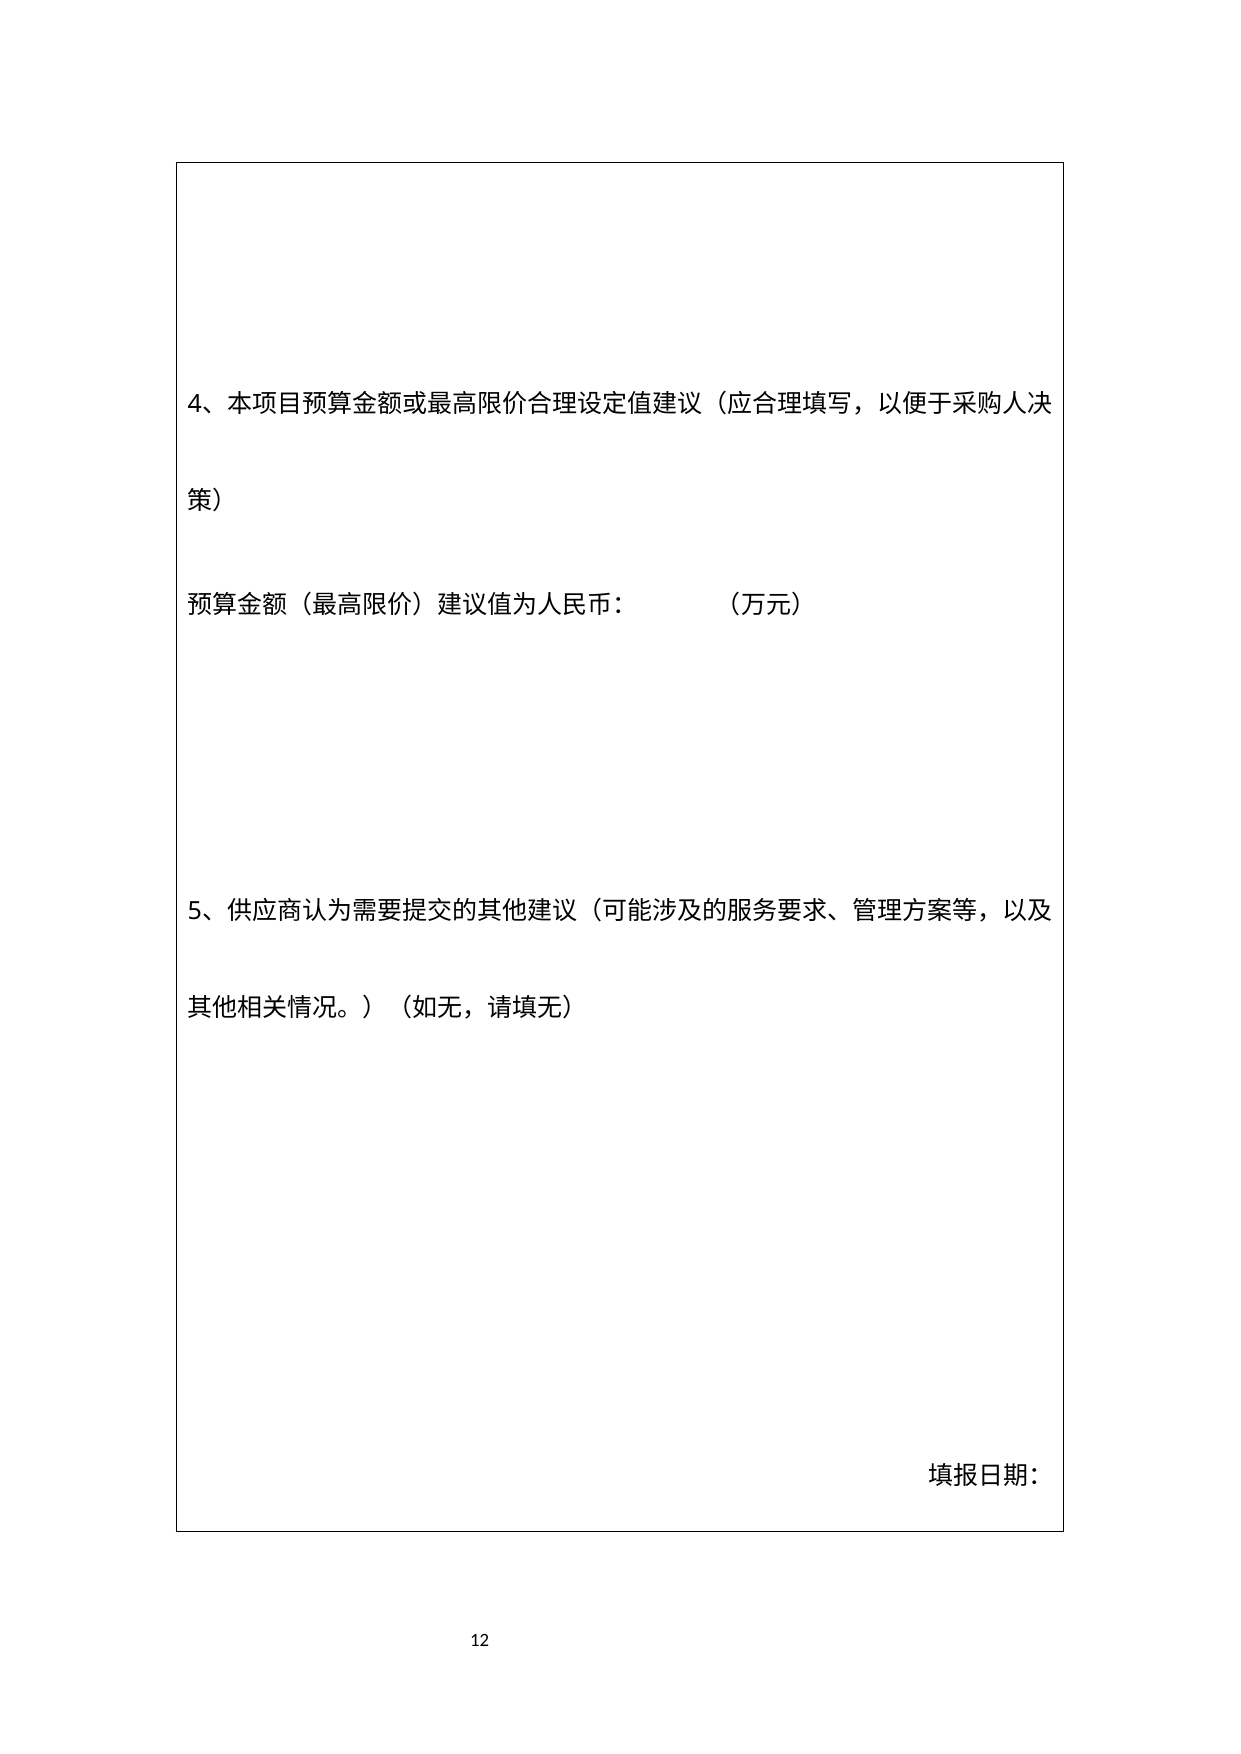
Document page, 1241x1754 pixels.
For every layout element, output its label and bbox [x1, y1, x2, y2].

table_cell [177, 163, 1063, 1531]
